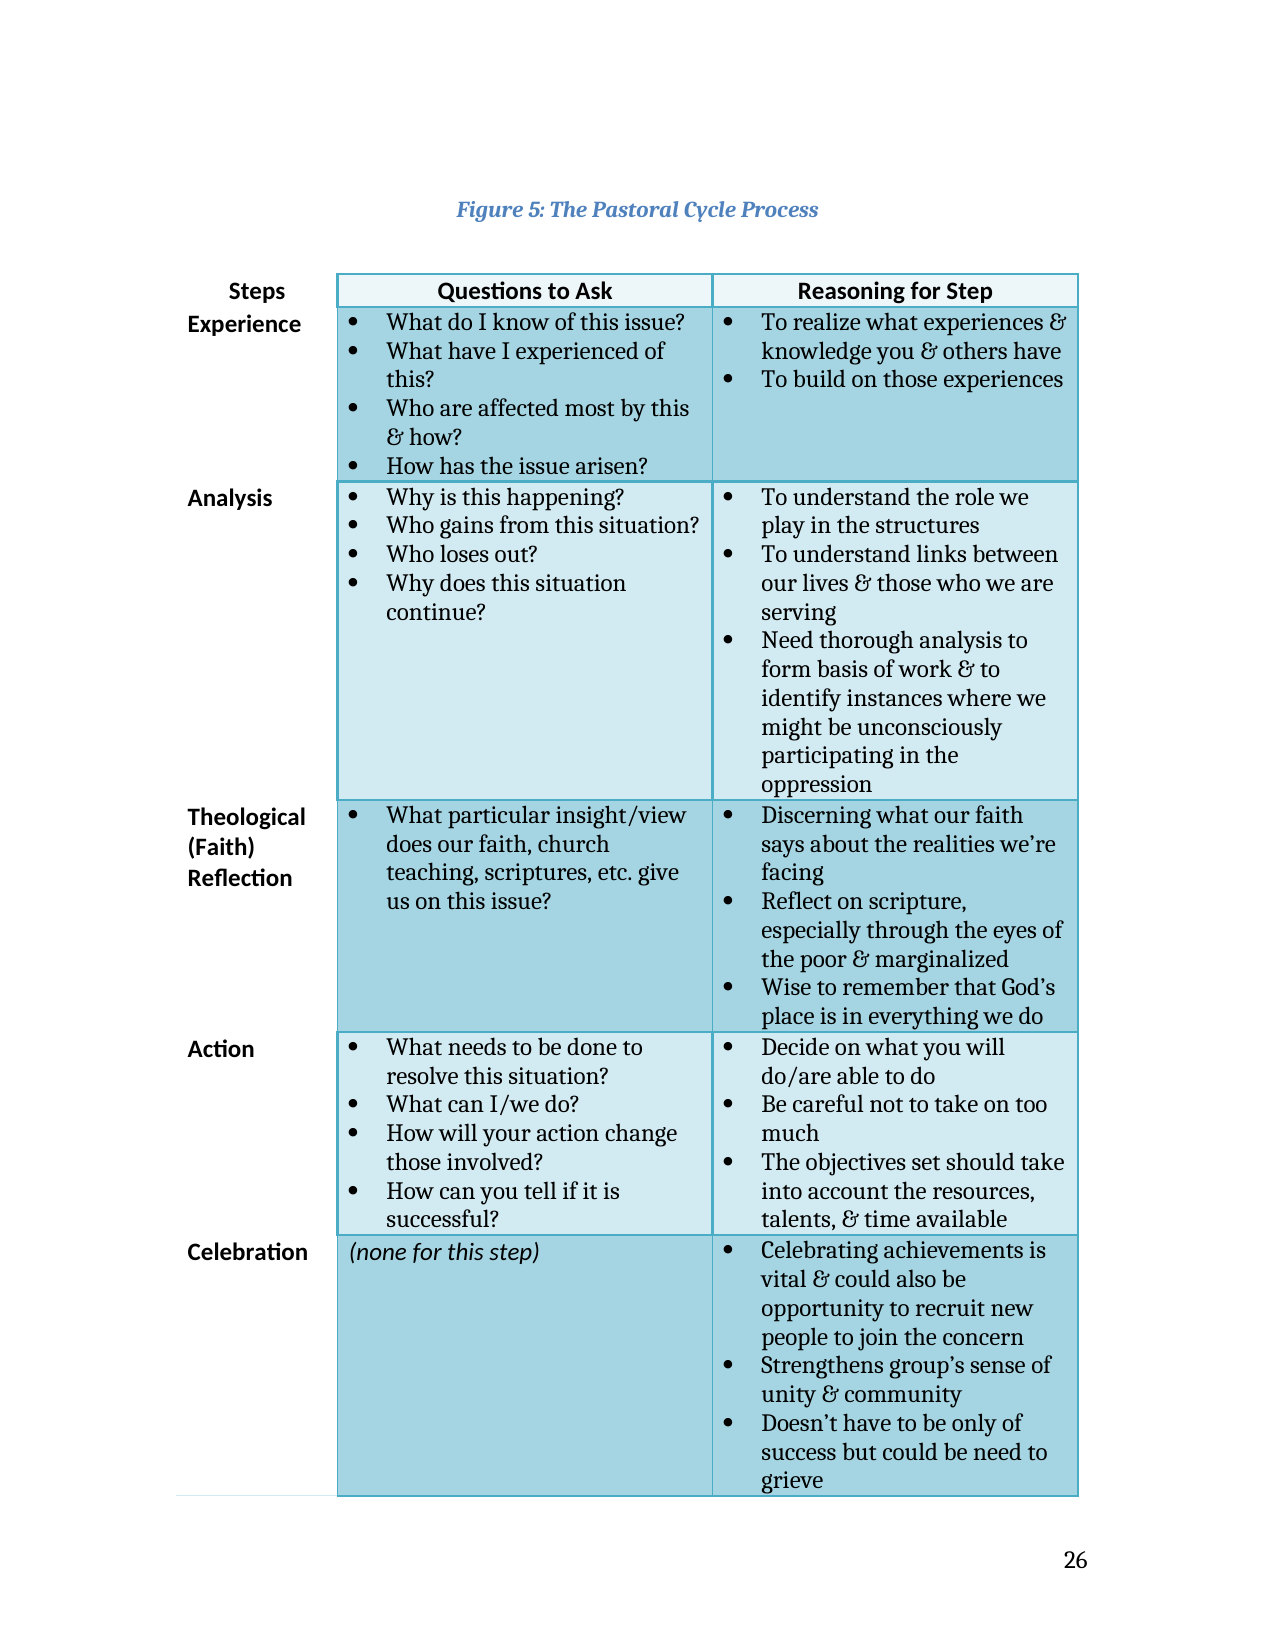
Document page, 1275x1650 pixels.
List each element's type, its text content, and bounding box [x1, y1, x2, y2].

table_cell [713, 1236, 1077, 1495]
table_cell Why is this happening? Who gains from this situation? Who loses out? Why does this situation continue? [339, 483, 711, 799]
table_cell Action [176, 1031, 336, 1234]
table_cell What do I know of this issue? What have I experienced of this? Who are affected most by this & how? How has the issue arisen? [338, 308, 712, 480]
table_cell Analysis [176, 480, 336, 799]
table_cell Decide on what you will do/are able to do Be careful not to take on too much The objectives set should take into account the resources, talents, & time available [714, 1033, 1077, 1234]
table_header Questions to Ask [339, 275, 711, 306]
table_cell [338, 1236, 712, 1495]
table_cell Experience [176, 306, 337, 480]
text Figure 5: The Pastoral Cycle Process [187, 197, 1087, 223]
table_cell What particular insight/view does our faith, church teaching, scriptures, etc. give us on this issue? [338, 801, 712, 1031]
table_cell To realize what experiences & knowledge you & others have To build on those experiences [713, 308, 1077, 480]
table_cell Celebration [176, 1234, 337, 1495]
table_header Steps [176, 273, 336, 306]
table_cell Theological (Faith) Reflection [176, 799, 337, 1031]
table_cell Discerning what our faith says about the realities we’re facing Reflect on scripture, especially through the eyes of the poor & marginalized Wise to remember that God’s place is in everything we do [713, 801, 1077, 1031]
table_header Reasoning for Step [714, 275, 1077, 306]
table_cell To understand the role we play in the structures To understand links between our lives & those who we are serving Need thorough analysis to form basis of work & to identify instances where we might be unconsciously participating in the oppression [714, 483, 1077, 799]
table_cell What needs to be done to resolve this situation? What can I/we do? How will your action change those involved? How can you tell if it is successful? [339, 1033, 711, 1234]
